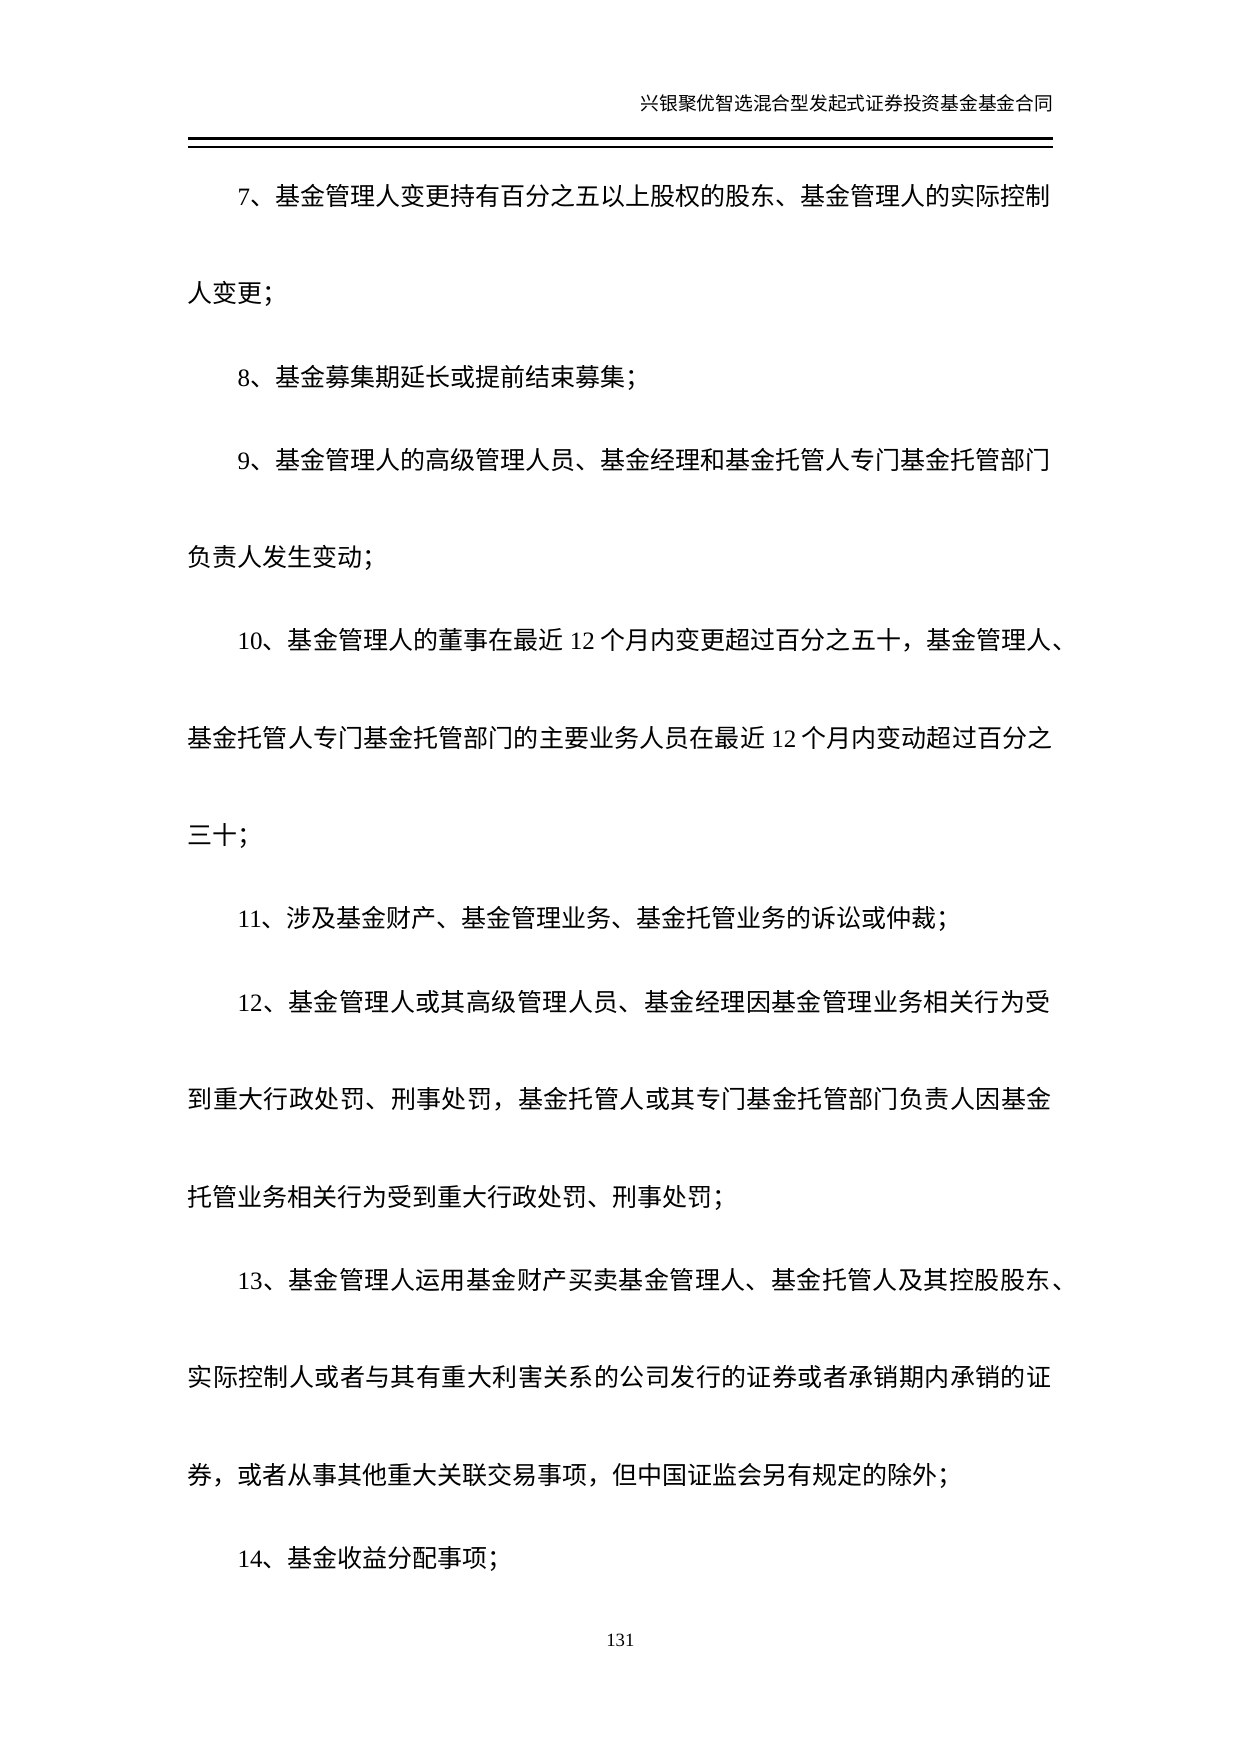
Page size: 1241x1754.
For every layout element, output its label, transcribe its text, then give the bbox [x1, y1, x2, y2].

text 8、基金募集期延长或提前结束募集； [187, 343, 1053, 408]
text 10、基金管理人的董事在最近12个月内变更超过百分之五十，基金管理人、基金托管人专门基金托管部门的主要业务人员在最近12个月内变动超过百分之三十； [187, 606, 1053, 866]
text 12、基金管理人或其高级管理人员、基金经理因基金管理业务相关行为受到重大行政处罚、刑事处罚，基金托管人或其专门基金托管部门负责人因基金托管业务相关行为受到重大行政处罚、刑事处罚； [187, 968, 1053, 1228]
text 14、基金收益分配事项； [187, 1524, 1053, 1589]
text 13、基金管理人运用基金财产买卖基金管理人、基金托管人及其控股股东、实际控制人或者与其有重大利害关系的公司发行的证券或者承销期内承销的证券，或者从事其他重大关联交易事项，但中国证监会另有规定的除外； [187, 1246, 1053, 1506]
text 11、涉及基金财产、基金管理业务、基金托管业务的诉讼或仲裁； [187, 884, 1053, 949]
text 7、基金管理人变更持有百分之五以上股权的股东、基金管理人的实际控制人变更； [187, 162, 1053, 324]
text 9、基金管理人的高级管理人员、基金经理和基金托管人专门基金托管部门负责人发生变动； [187, 426, 1053, 588]
